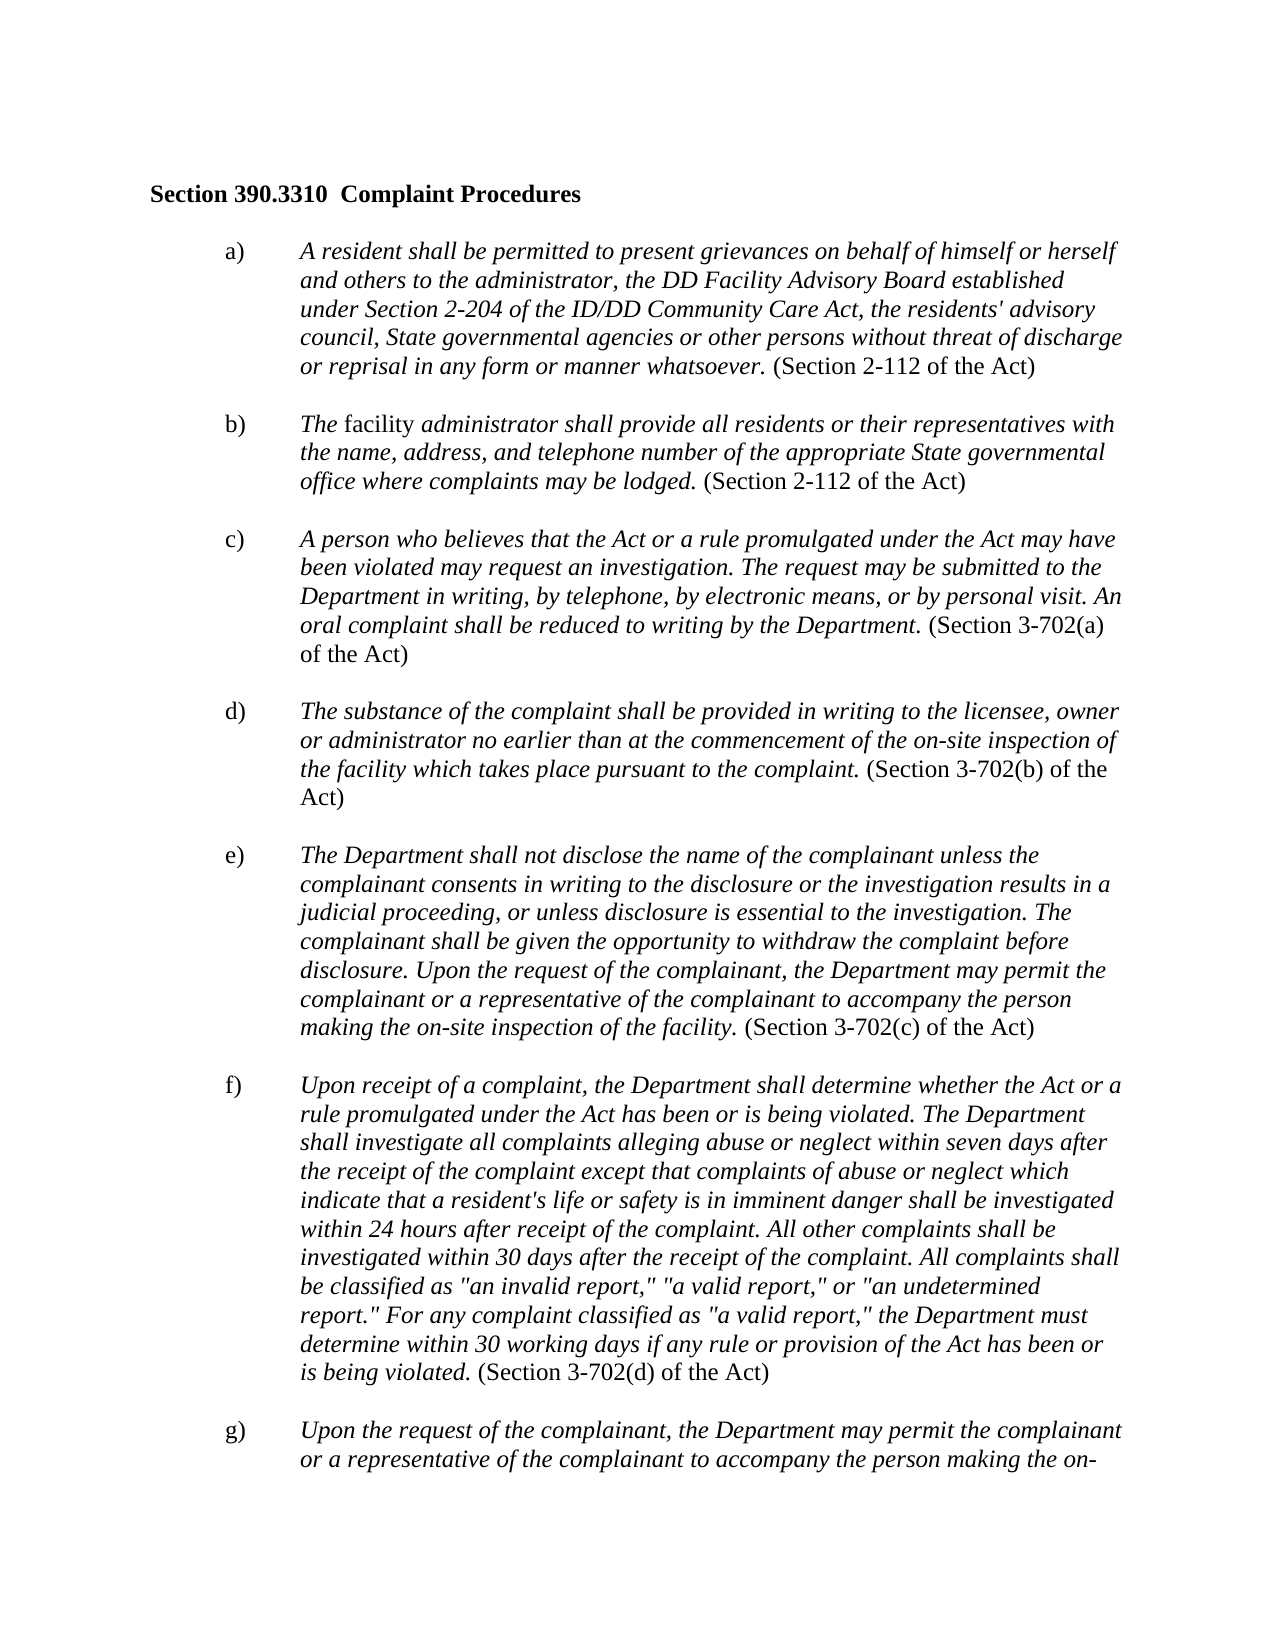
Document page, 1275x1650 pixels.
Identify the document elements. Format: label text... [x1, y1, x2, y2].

text a) A resident shall be permitted to present grievances on behalf of himself or herself and others to the administrator, the DD Facility Advisory Board established under Section 2-204 of the ID/DD Community Care Act, the residents' advisory council, State governmental agencies or other persons without threat of discharge or reprisal in any form or manner whatsoever. (Section 2-112 of the Act) [225, 236, 1125, 380]
text e) The Department shall not disclose the name of the complainant unless the complainant consents in writing to the disclosure or the investigation results in a judicial proceeding, or unless disclosure is essential to the investigation. The complainant shall be given the opportunity to withdraw the complaint before disclosure. Upon the request of the complainant, the Department may permit the complainant or a representative of the complainant to accompany the person making the on-site inspection of the facility. (Section 3-702(c) of the Act) [225, 840, 1125, 1041]
text c) A person who believes that the Act or a rule promulgated under the Act may have been violated may request an investigation. The request may be submitted to the Department in writing, by telephone, by electronic means, or by personal visit. An oral complaint shall be reduced to writing by the Department. (Section 3-702(a) of the Act) [225, 524, 1125, 667]
text b) The facility administrator shall provide all residents or their representatives with the name, address, and telephone number of the appropriate State governmental office where complaints may be lodged. (Section 2-112 of the Act) [225, 409, 1125, 495]
text Section 390.3310 Complaint Procedures [150, 179, 1125, 207]
text f) Upon receipt of a complaint, the Department shall determine whether the Act or a rule promulgated under the Act has been or is being violated. The Department shall investigate all complaints alleging abuse or neglect within seven days after the receipt of the complaint except that complaints of abuse or neglect which indicate that a resident's life or safety is in imminent danger shall be investigated within 24 hours after receipt of the complaint. All other complaints shall be investigated within 30 days after the receipt of the complaint. All complaints shall be classified as "an invalid report," "a valid report," or "an undetermined report." For any complaint classified as "a valid report," the Department must determine within 30 working days if any rule or provision of the Act has been or is being violated. (Section 3-702(d) of the Act) [225, 1070, 1125, 1386]
text d) The substance of the complaint shall be provided in writing to the licensee, owner or administrator no earlier than at the commencement of the on-site inspection of the facility which takes place pursuant to the complaint. (Section 3-702(b) of the Act) [225, 696, 1125, 811]
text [225, 1415, 1125, 1472]
